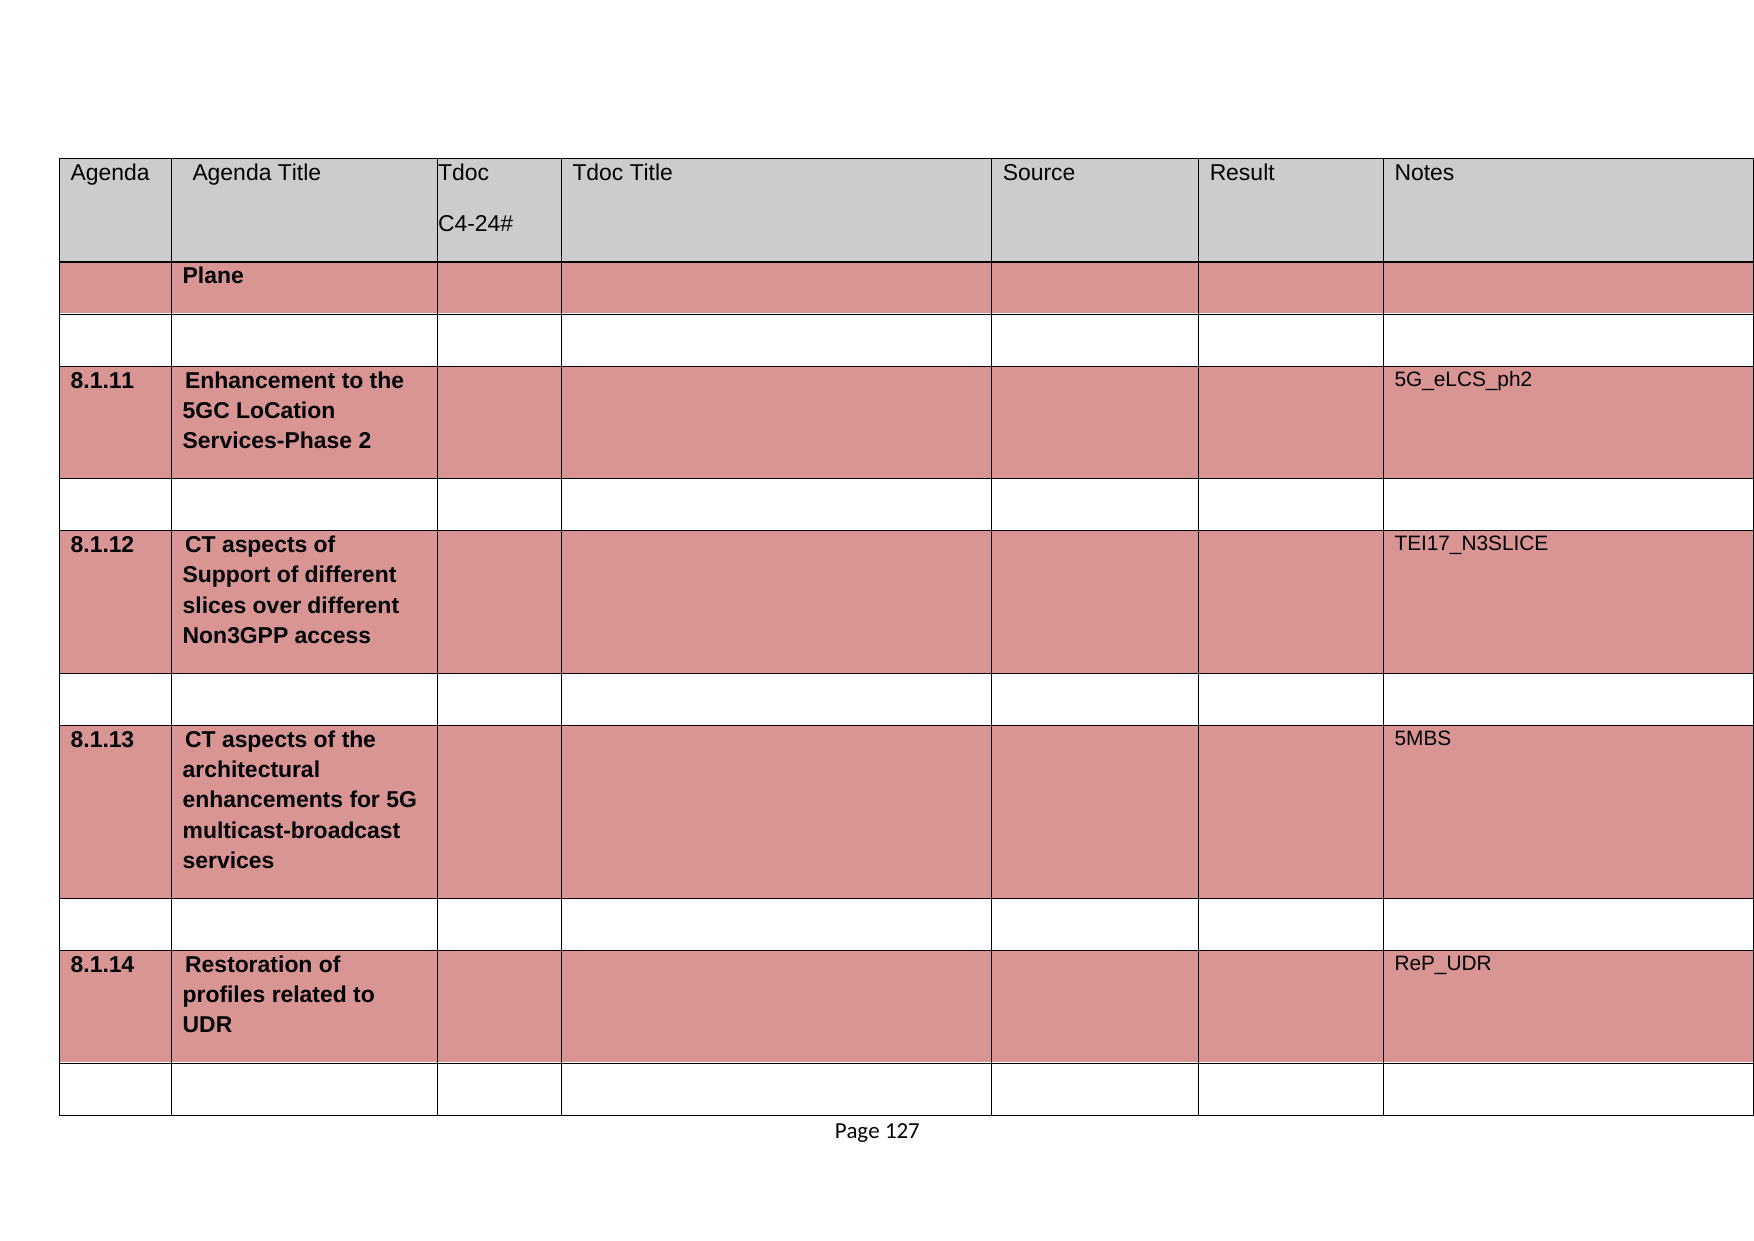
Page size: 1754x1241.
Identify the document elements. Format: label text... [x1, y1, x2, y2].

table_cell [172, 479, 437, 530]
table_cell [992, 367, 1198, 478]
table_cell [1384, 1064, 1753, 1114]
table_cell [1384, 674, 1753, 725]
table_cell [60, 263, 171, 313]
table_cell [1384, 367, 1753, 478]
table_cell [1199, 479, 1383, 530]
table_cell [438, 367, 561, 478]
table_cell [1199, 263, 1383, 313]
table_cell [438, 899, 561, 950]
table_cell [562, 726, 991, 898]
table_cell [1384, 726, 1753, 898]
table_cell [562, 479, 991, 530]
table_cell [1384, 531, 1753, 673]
table_header Tdoc Title [562, 159, 991, 261]
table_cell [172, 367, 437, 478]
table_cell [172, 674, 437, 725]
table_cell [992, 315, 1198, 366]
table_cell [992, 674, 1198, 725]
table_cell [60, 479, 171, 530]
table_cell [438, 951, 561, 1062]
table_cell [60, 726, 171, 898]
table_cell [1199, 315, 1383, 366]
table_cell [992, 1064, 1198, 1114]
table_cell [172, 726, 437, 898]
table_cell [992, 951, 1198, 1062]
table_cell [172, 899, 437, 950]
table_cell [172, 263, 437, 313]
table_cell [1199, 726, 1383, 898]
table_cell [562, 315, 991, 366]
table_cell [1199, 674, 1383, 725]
table_header Notes [1384, 159, 1753, 261]
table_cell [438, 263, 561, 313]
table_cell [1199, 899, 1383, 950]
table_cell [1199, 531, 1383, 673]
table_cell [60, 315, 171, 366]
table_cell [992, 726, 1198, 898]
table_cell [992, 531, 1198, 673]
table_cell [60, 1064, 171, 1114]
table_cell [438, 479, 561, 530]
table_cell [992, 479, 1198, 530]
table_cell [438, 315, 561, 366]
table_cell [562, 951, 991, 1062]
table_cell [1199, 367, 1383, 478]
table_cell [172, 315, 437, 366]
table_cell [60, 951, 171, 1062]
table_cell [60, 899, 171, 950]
table_header Result [1199, 159, 1383, 261]
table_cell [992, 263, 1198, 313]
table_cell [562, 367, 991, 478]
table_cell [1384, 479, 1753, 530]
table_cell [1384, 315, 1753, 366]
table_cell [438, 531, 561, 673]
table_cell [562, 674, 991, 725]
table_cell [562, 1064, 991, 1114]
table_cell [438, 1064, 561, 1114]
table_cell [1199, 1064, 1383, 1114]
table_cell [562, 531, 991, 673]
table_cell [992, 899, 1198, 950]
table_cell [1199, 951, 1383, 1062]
table_header Tdoc C4-24# [438, 159, 561, 261]
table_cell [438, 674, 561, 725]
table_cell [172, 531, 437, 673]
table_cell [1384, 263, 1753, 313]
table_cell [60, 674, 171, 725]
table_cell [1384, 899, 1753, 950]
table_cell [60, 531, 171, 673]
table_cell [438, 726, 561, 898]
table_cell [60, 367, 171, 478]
table_header Source [992, 159, 1198, 261]
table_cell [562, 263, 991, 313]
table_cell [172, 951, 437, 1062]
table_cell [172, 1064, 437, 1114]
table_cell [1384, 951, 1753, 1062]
table_header Agenda [60, 159, 171, 261]
table_header Agenda Title [172, 159, 437, 261]
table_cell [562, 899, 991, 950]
